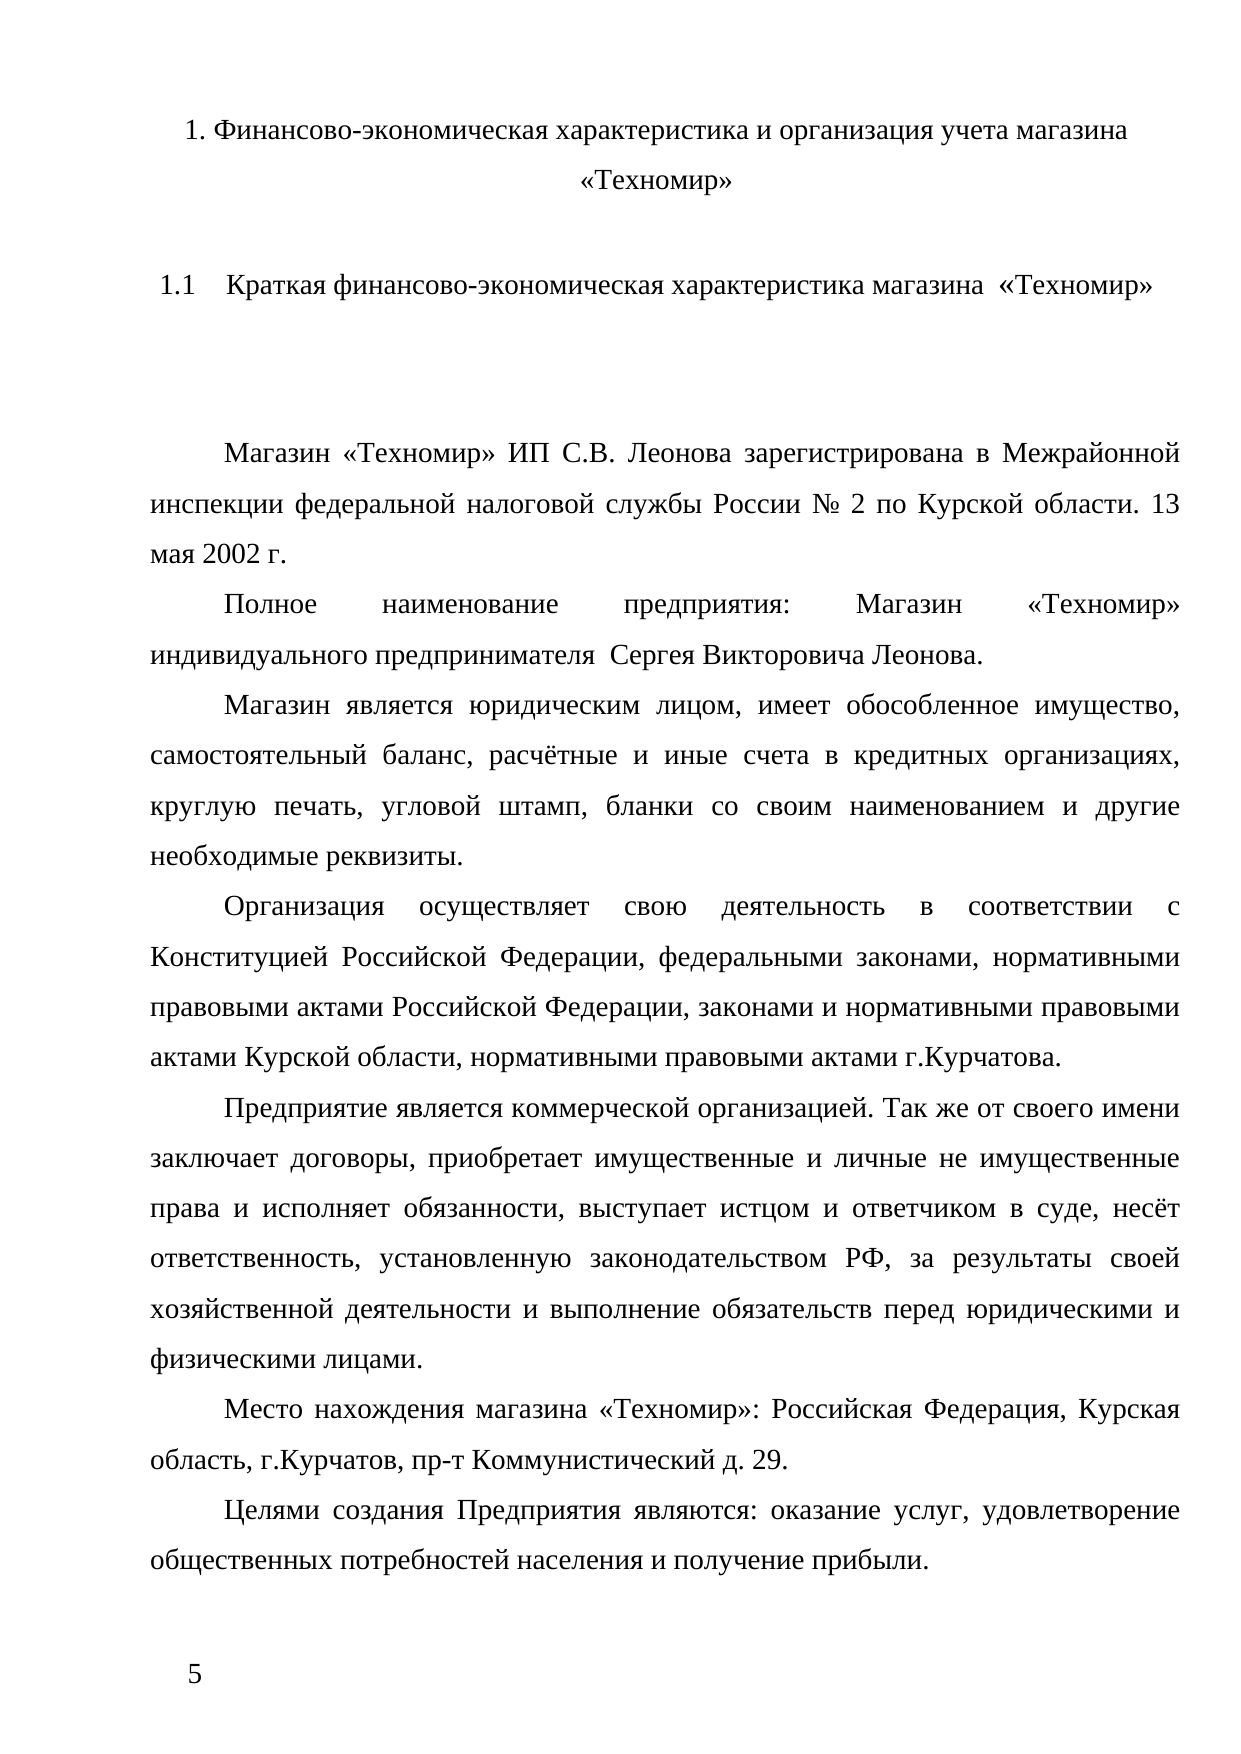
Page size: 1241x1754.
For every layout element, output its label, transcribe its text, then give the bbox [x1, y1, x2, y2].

text Целями создания Предприятия являются: оказание услуг, удовлетворение общественных потребностей населения и получение прибыли. [150, 1492, 1181, 1576]
text Организация осуществляет свою деятельность в соответствии с Конституцией Российской Федерации, федеральными законами, нормативными правовыми актами Российской Федерации, законами и нормативными правовыми актами Курской области, нормативными правовыми актами г.Курчатова. [150, 888, 1181, 1073]
text Магазин является юридическим лицом, имеет обособленное имущество, самостоятельный баланс, расчётные и иные счета в кредитных организациях, круглую печать, угловой штамп, бланки со своим наименованием и другие необходимые реквизиты. [150, 687, 1181, 872]
text 1. Финансово-экономическая характеристика и организация учета магазина «Техномир» [150, 112, 1162, 196]
text 1.1 Краткая финансово-экономическая характеристика магазина «Техномир» [150, 263, 1162, 301]
text Полное наименование предприятия: Магазин «Техномир» индивидуального предпринимателя Сергея Викторовича Леонова. [150, 587, 1181, 670]
text Предприятие является коммерческой организацией. Так же от своего имени заключает договоры, приобретает имущественные и личные не имущественные права и исполняет обязанности, выступает истцом и ответчиком в суде, несёт ответственность, установленную законодательством РФ, за результаты своей хозяйственной деятельности и выполнение обязательств перед юридическими и физическими лицами. [150, 1090, 1181, 1375]
text Магазин «Техномир» ИП С.В. Леонова зарегистрирована в Межрайонной инспекции федеральной налоговой службы России № 2 по Курской области. 13 мая . [150, 436, 1181, 570]
text Место нахождения магазина «Техномир»: Российская Федерация, Курская область, г.Курчатов, пр-т Коммунистический д. 29. [150, 1392, 1181, 1475]
